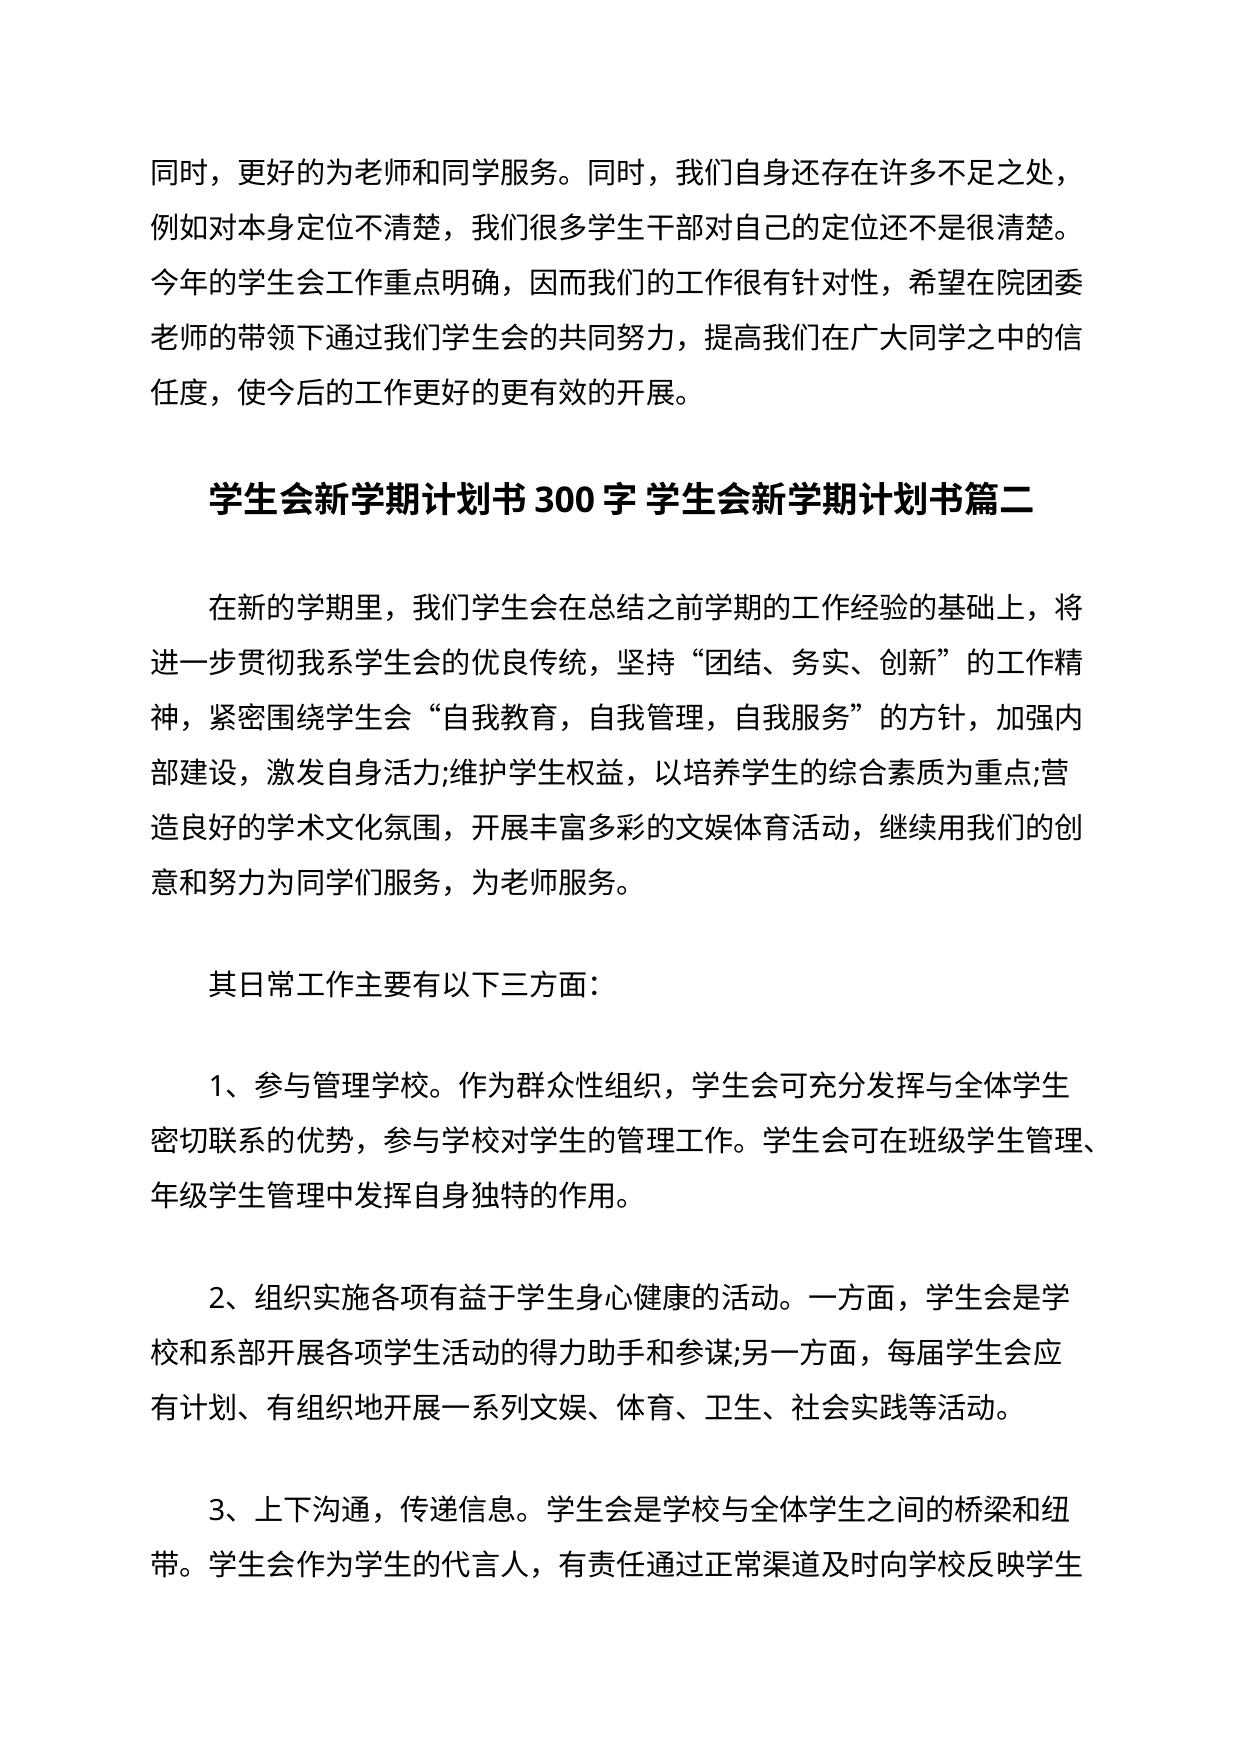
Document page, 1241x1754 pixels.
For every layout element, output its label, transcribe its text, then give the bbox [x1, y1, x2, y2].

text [150, 1486, 1090, 1584]
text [150, 150, 1090, 412]
text 其日常工作主要有以下三方面： [150, 961, 1090, 1003]
text 2、组织实施各项有益于学生身心健康的活动。一方面，学生会是学校和系部开展各项学生活动的得力助手和参谋;另一方面，每届学生会应有计划、有组织地开展一系列文娱、体育、卫生、社会实践等活动。 [150, 1275, 1090, 1427]
text 1、参与管理学校。作为群众性组织，学生会可充分发挥与全体学生密切联系的优势，参与学校对学生的管理工作。学生会可在班级学生管理、年级学生管理中发挥自身独特的作用。 [150, 1063, 1090, 1215]
text 在新的学期里，我们学生会在总结之前学期的工作经验的基础上，将进一步贯彻我系学生会的优良传统，坚持“团结、务实、创新”的工作精神，紧密围绕学生会“自我教育，自我管理，自我服务”的方针，加强内部建设，激发自身活力;维护学生权益，以培养学生的综合素质为重点;营造良好的学术文化氛围，开展丰富多彩的文娱体育活动，继续用我们的创意和努力为同学们服务，为老师服务。 [150, 585, 1090, 902]
text 学生会新学期计划书300字 学生会新学期计划书篇二 [150, 471, 1090, 523]
